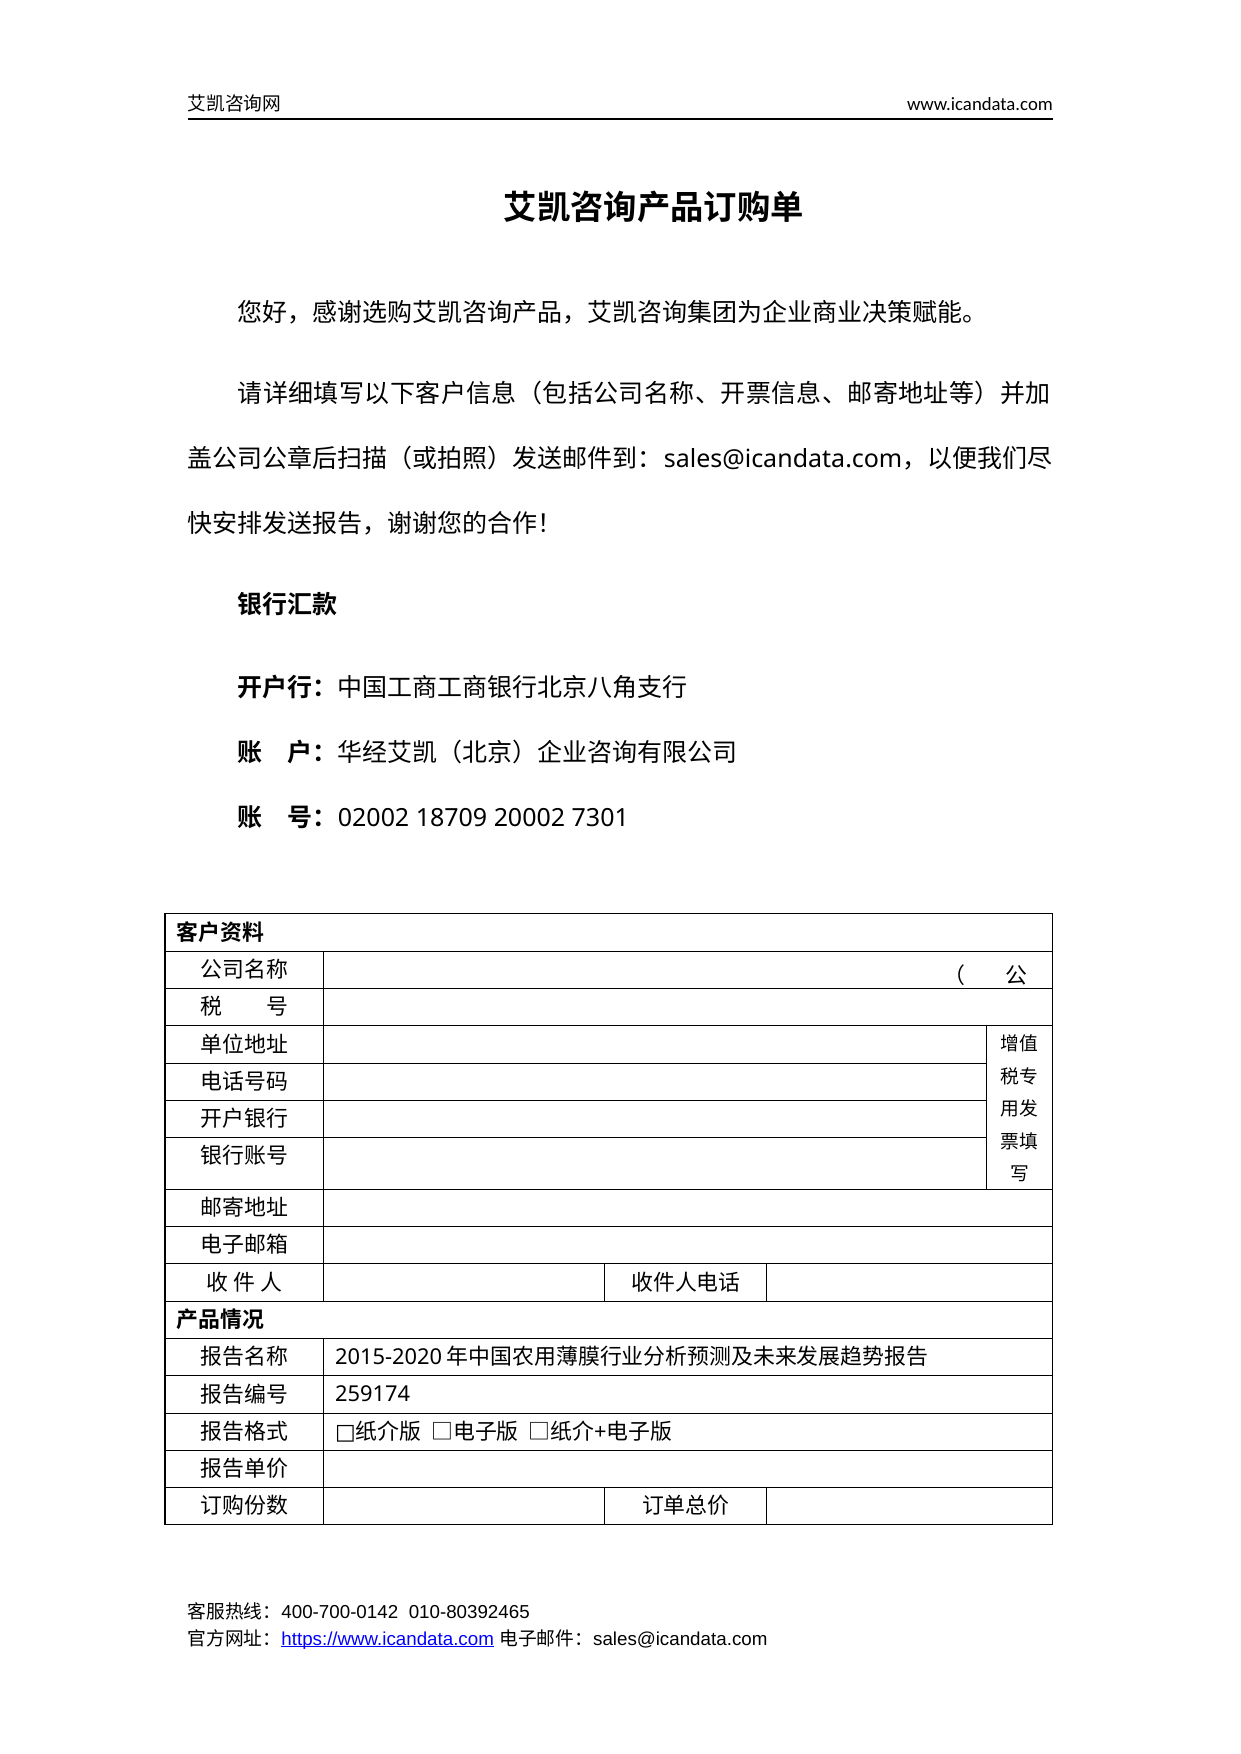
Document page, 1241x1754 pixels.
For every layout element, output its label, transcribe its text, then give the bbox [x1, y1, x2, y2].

table_cell 报告名称 [166, 1339, 323, 1375]
table_cell 银行账号 [166, 1138, 323, 1189]
text 请详细填写以下客户信息（包括公司名称、开票信息、邮寄地址等）并加盖公司公章后扫描（或拍照）发送邮件到：sales@icandata.com，以便我们尽快安排发送报告，谢谢您的合作！ [187, 359, 1053, 554]
table_cell 订购份数 [166, 1488, 323, 1524]
table_cell 公司名称 [166, 952, 323, 988]
table_cell [324, 1488, 604, 1524]
table_cell [324, 1451, 1052, 1487]
table_cell 报告格式 [166, 1414, 323, 1450]
table_cell [324, 1138, 986, 1189]
table_cell [767, 1264, 1052, 1301]
table_cell [324, 1101, 986, 1137]
table_cell 订单总价 [605, 1488, 766, 1524]
table_cell 单位地址 [166, 1026, 323, 1062]
table_cell 2015-2020年中国农用薄膜行业分析预测及未来发展趋势报告 [324, 1339, 1052, 1375]
table_cell 报告单价 [166, 1451, 323, 1487]
table_cell 收件人电话 [605, 1264, 766, 1301]
table_cell 增值税专用发票填写 [987, 1026, 1052, 1189]
table_cell [324, 1064, 986, 1100]
table_cell 产品情况 [166, 1302, 1052, 1338]
table_cell □纸介版 □电子版 □纸介+电子版 [324, 1414, 1052, 1450]
text 艾凯咨询产品订购单 [187, 172, 1053, 237]
table_cell [324, 1264, 604, 1301]
table_header 客户资料 [166, 914, 1052, 951]
table_cell 报告编号 [166, 1376, 323, 1412]
table_cell 收 件 人 [166, 1264, 323, 1301]
table_cell [324, 989, 1052, 1025]
table_cell 259174 [324, 1376, 1052, 1412]
text 账 号：02002 18709 20002 7301 [187, 783, 1053, 848]
text 您好，感谢选购艾凯咨询产品，艾凯咨询集团为企业商业决策赋能。 [187, 278, 1053, 343]
table_cell 电话号码 [166, 1064, 323, 1100]
table_cell [324, 1227, 1052, 1263]
text 开户行：中国工商工商银行北京八角支行 [187, 653, 1053, 718]
table_cell 邮寄地址 [166, 1190, 323, 1226]
table_cell [324, 952, 1052, 988]
table_cell [324, 1190, 1052, 1226]
table_cell 税 号 [166, 989, 323, 1025]
text 账 户：华经艾凯（北京）企业咨询有限公司 [187, 718, 1053, 783]
table_cell [324, 1026, 986, 1062]
table_cell 开户银行 [166, 1101, 323, 1137]
table_cell 电子邮箱 [166, 1227, 323, 1263]
text 银行汇款 [187, 570, 1053, 635]
table_cell [767, 1488, 1052, 1524]
